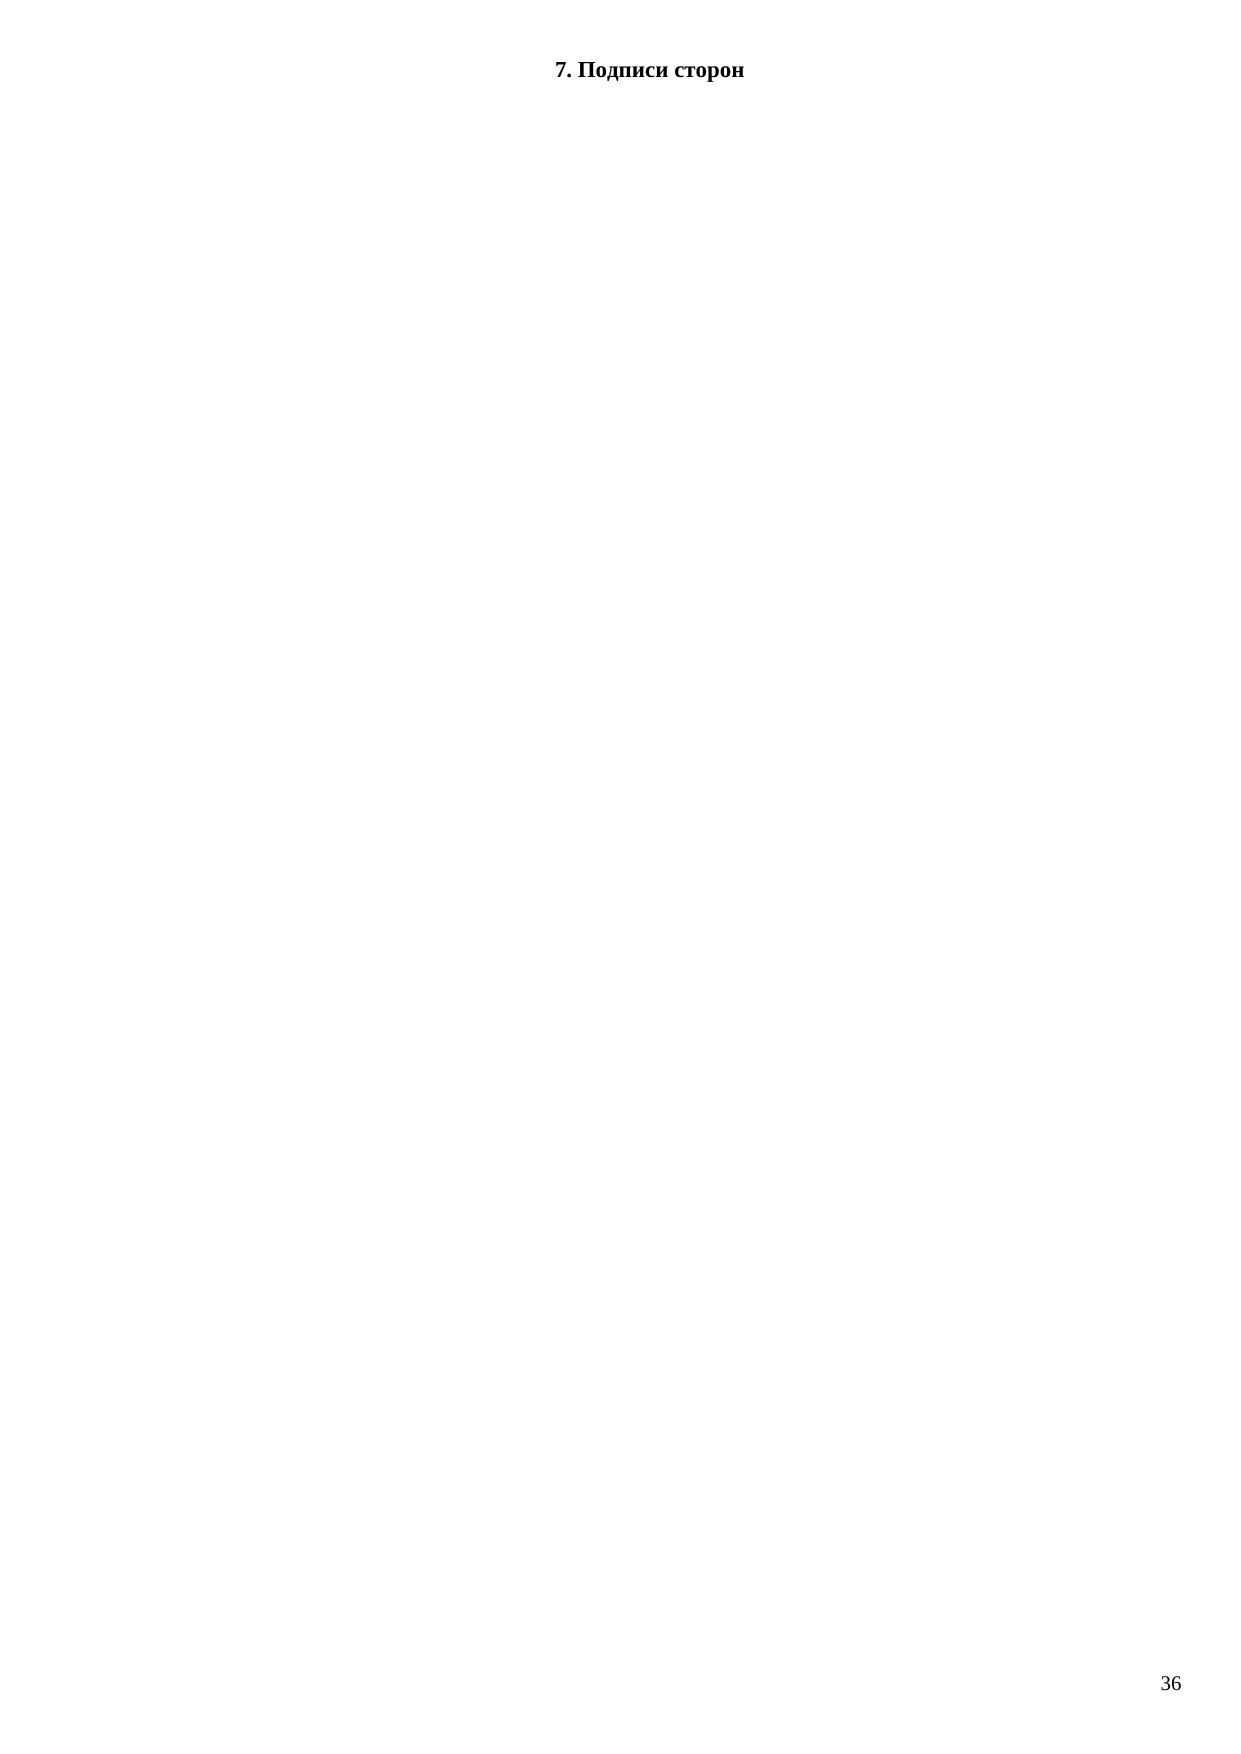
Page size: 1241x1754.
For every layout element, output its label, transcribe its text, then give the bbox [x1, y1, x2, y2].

text 7. Подписи сторон [118, 59, 1181, 83]
